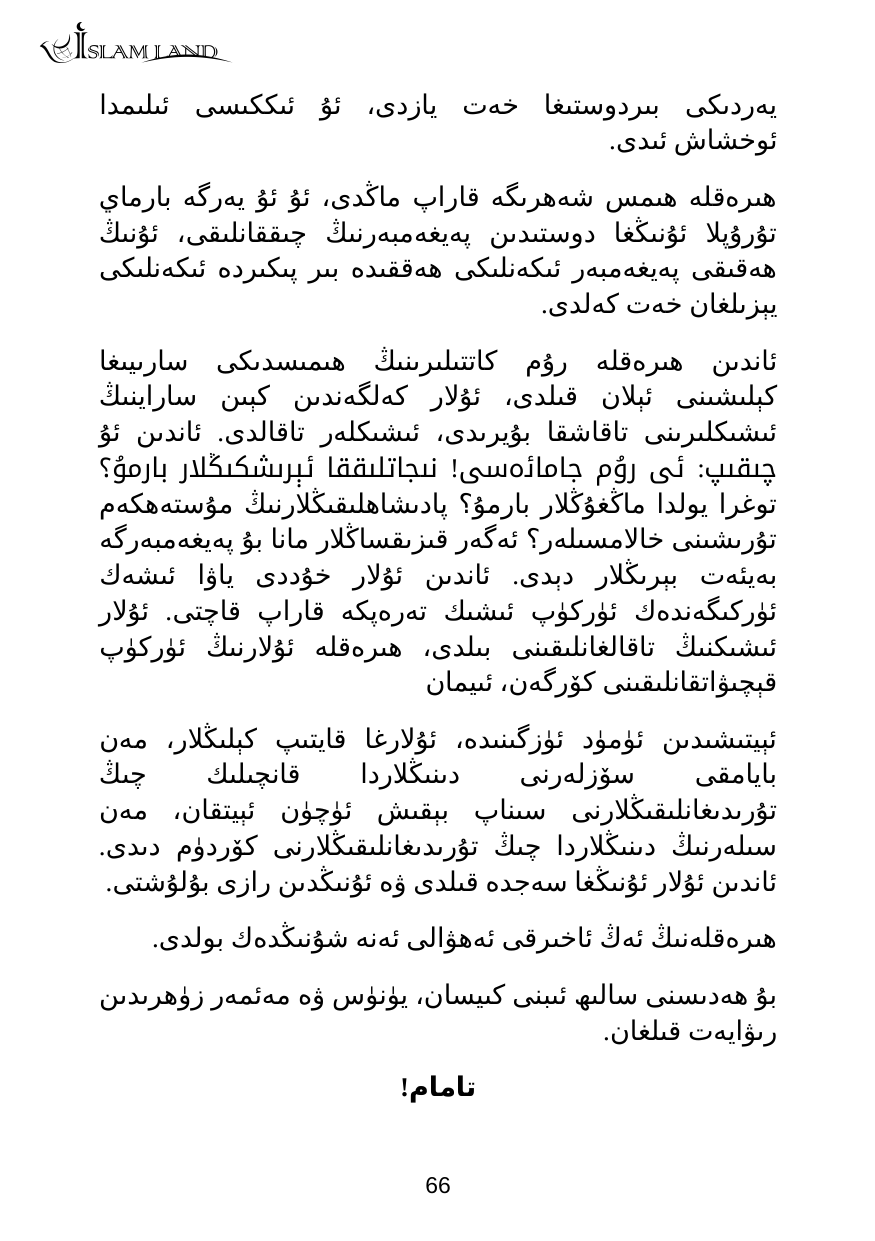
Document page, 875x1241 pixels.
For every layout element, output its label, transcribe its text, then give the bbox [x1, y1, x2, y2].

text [99, 89, 778, 156]
text تامام! [99, 1071, 777, 1102]
text بۇ ھەدىسنى سالىھ ئىبنى كىيسان، يۈنۈس ۋە مەئمەر زۈھرىدىن رىۋايەت قىلغان. [99, 979, 778, 1046]
text ئاندىن ھىرەقلە رۇم كاتتىلىرىنىڭ ھىمىسدىكى سارىيىغا كېلىشىنى ئېلان قىلدى، ئۇلار كەلگەندىن كېىن ساراينىڭ ئىشىكلىرىنى تاقاشقا بۇيرىدى، ئىشىكلەر تاقالدى. ئاندىن ئۇ چىقىپ: ئى رۇم جامائەسى! نىجاتلىققا ئېرىشكىڭلار بارمۇ؟ توغرا يولدا ماڭغۇڭلار بارمۇ؟ پادىشاھلىقىڭلارنىڭ مۇستەھكەم تۇرىشىنى خالامسىلەر؟ ئەگەر قىزىقساڭلار مانا بۇ پەيغەمبەرگە بەيئەت بېرىڭلار دېدى. ئاندىن ئۇلار خۇددى ياۋا ئىشەك ئۈركىگەندەك ئۈركۈپ ئىشىك تەرەپكە قاراپ قاچتى. ئۇلار ئىشىكنىڭ تاقالغانلىقىنى بىلدى، ھىرەقلە ئۇلارنىڭ ئۈركۈپ قېچىۋاتقانلىقىنى كۆرگەن، ئىيمان [99, 345, 778, 697]
picture [39, 22, 233, 63]
text ئېيتىشىدىن ئۈمۈد ئۈزگىنىدە، ئۇلارغا قايتىپ كېلىڭلار، مەن بايامقى سۆزلەرنى دىنىڭلاردا قانچىلىك چىڭ تۇرىدىغانلىقىڭلارنى سىناپ بېقىش ئۈچۈن ئېيتقان، مەن سىلەرنىڭ دىنىڭلاردا چىڭ تۇرىدىغانلىقىڭلارنى كۆردۈم دىدى. ئاندىن ئۇلار ئۇنىڭغا سەجدە قىلدى ۋە ئۇنىڭدىن رازى بۇلۇشتى. [99, 723, 778, 897]
text ھىرەقلەنىڭ ئەڭ ئاخىرقى ئەھۋالى ئەنە شۇنىڭدەك بولدى. [99, 922, 778, 953]
text ھىرەقلە ھىمس شەھرىگە قاراپ ماڭدى، ئۇ ئۇ يەرگە بارماي تۇرۇپلا ئۇنىڭغا دوستىدىن پەيغەمبەرنىڭ چىققانلىقى، ئۇنىڭ ھەقىقى پەيغەمبەر ئىكەنلىكى ھەققىدە بىر پىكىردە ئىكەنلىكى يېزىلغان خەت كەلدى. [99, 181, 778, 319]
